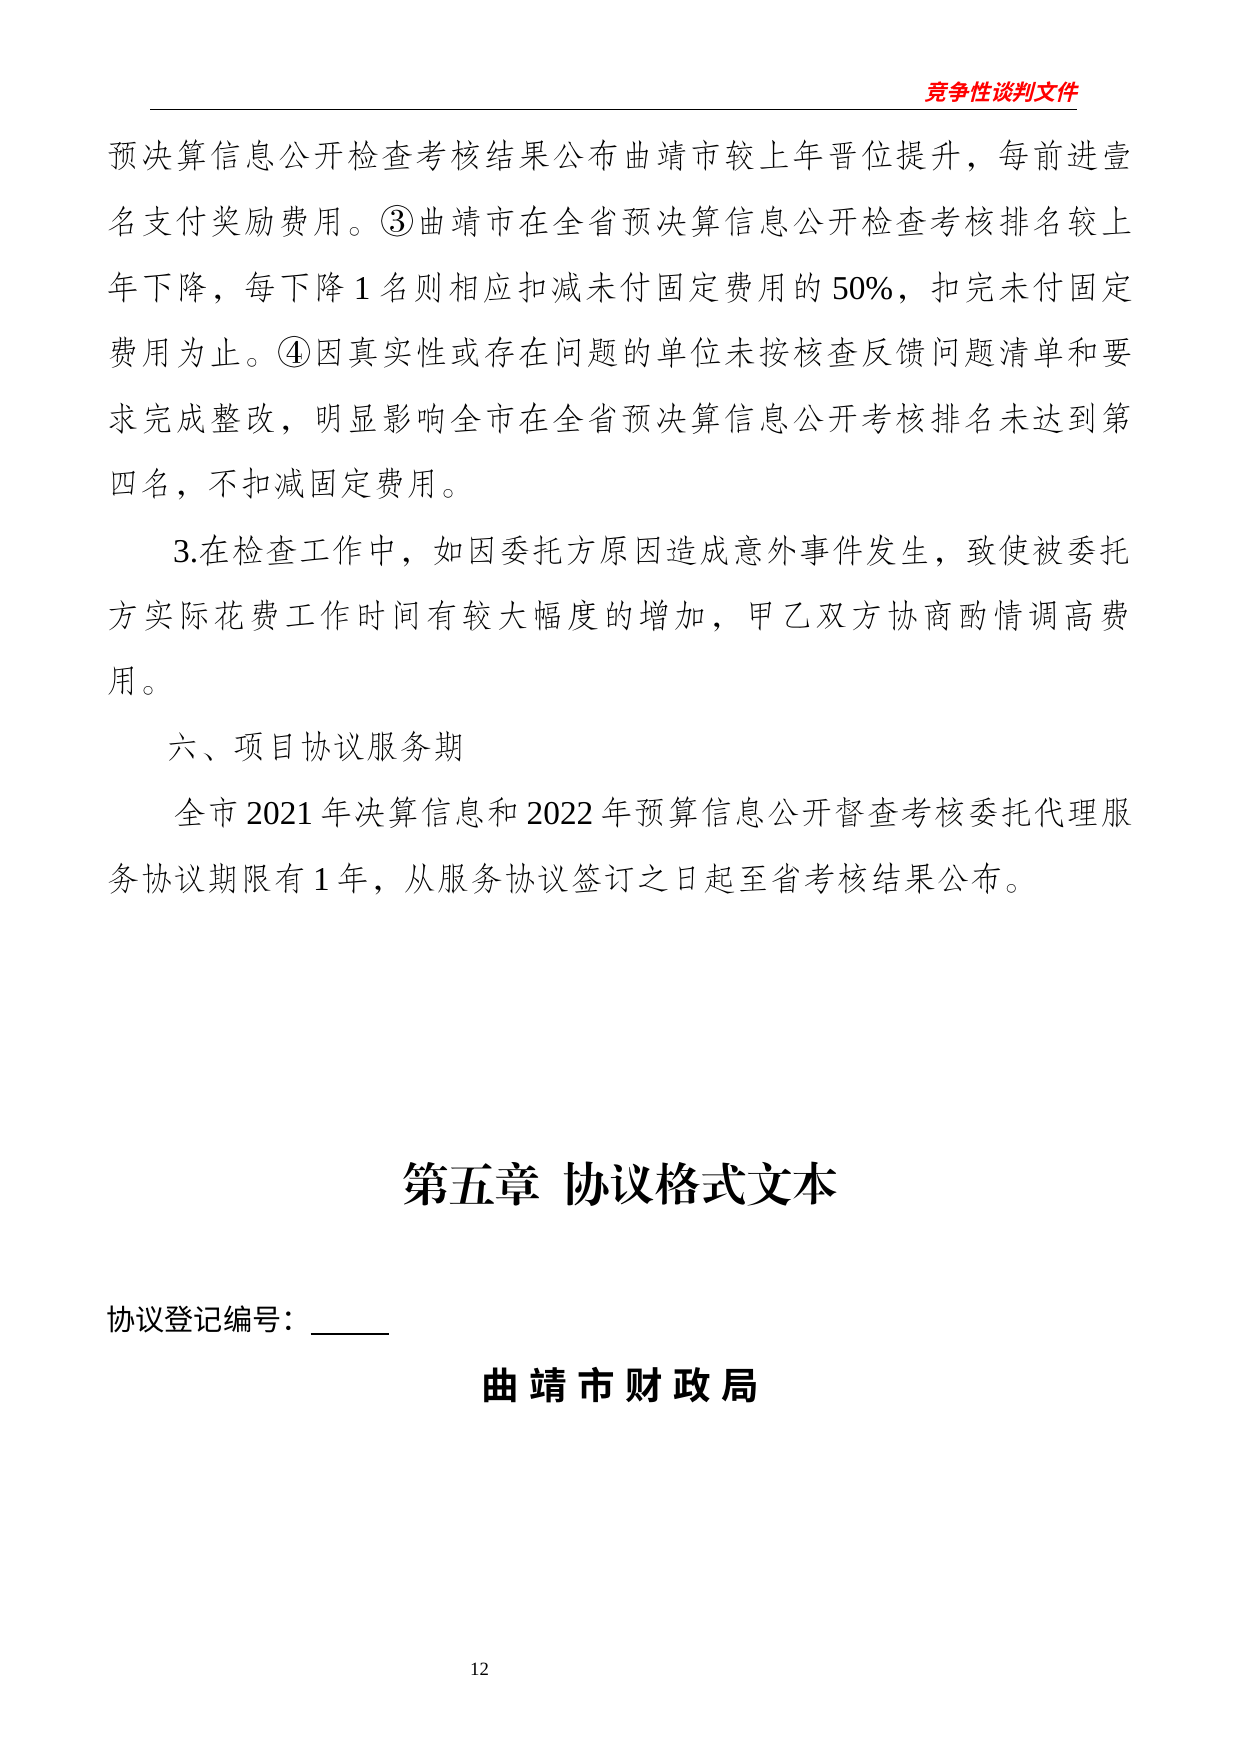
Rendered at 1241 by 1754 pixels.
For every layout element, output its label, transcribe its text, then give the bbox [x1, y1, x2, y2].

text 曲靖市财政局 [106, 1351, 1134, 1416]
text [106, 124, 1134, 518]
text 全市2021年决算信息和2022年预算信息公开督查考核委托代理服务协议期限有1年，从服务协议签订之日起至省考核结果公布。 [106, 780, 1134, 912]
text 3.在检查工作中，如因委托方原因造成意外事件发生，致使被委托方实际花费工作时间有较大幅度的增加，甲乙双方协商酌情调高费用。 [106, 518, 1134, 715]
list 第五章 协议格式文本 [106, 1154, 1134, 1219]
text 六、项目协议服务期 [165, 715, 1134, 780]
text 协议登记编号： [106, 1285, 1134, 1351]
